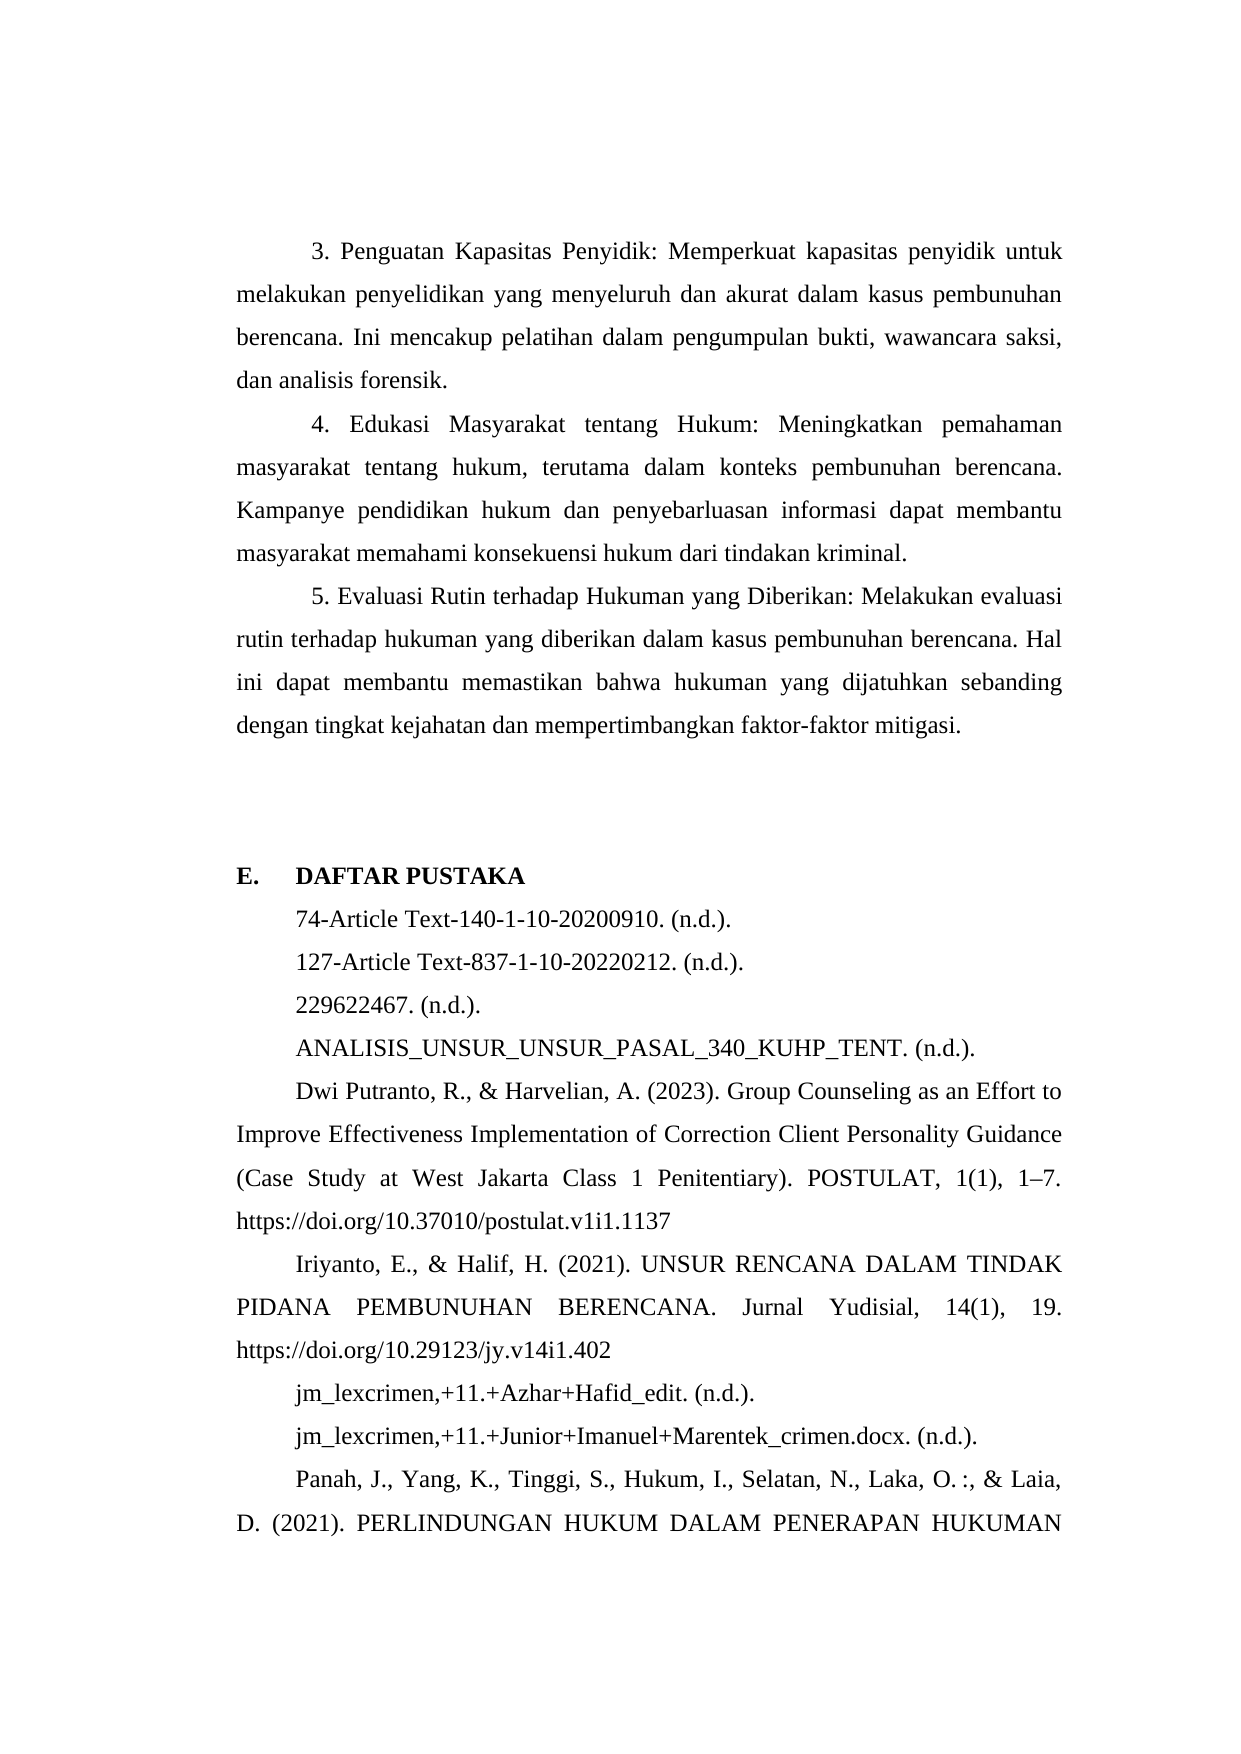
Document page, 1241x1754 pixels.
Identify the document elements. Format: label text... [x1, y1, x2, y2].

text 74-Article Text-140-1-10-20200910. (n.d.). [236, 904, 1063, 933]
text jm_lexcrimen,+11.+Azhar+Hafid_edit. (n.d.). [236, 1378, 1063, 1407]
text 5. Evaluasi Rutin terhadap Hukuman yang Diberikan: Melakukan evaluasi rutin terhadap hukuman yang diberikan dalam kasus pembunuhan berencana. Hal ini dapat membantu memastikan bahwa hukuman yang dijatuhkan sebanding dengan tingkat kejahatan dan mempertimbangkan faktor-faktor mitigasi. [236, 581, 1063, 739]
text 229622467. (n.d.). [236, 990, 1063, 1019]
text ANALISIS_UNSUR_UNSUR_PASAL_340_KUHP_TENT. (n.d.). [236, 1033, 1063, 1062]
text 127-Article Text-837-1-10-20220212. (n.d.). [236, 947, 1063, 976]
list DAFTAR PUSTAKA [236, 861, 1063, 889]
text jm_lexcrimen,+11.+Junior+Imanuel+Marentek_crimen.docx. (n.d.). [236, 1421, 1063, 1450]
text 3. Penguatan Kapasitas Penyidik: Memperkuat kapasitas penyidik untuk melakukan penyelidikan yang menyeluruh dan akurat dalam kasus pembunuhan berencana. Ini mencakup pelatihan dalam pengumpulan bukti, wawancara saksi, dan analisis forensik. [236, 236, 1063, 394]
text Iriyanto, E., & Halif, H. (2021). UNSUR RENCANA DALAM TINDAK PIDANA PEMBUNUHAN BERENCANA. Jurnal Yudisial, 14(1), 19. https://doi.org/10.29123/jy.v14i1.402 [236, 1249, 1063, 1364]
text Dwi Putranto, R., & Harvelian, A. (2023). Group Counseling as an Effort to Improve Effectiveness Implementation of Correction Client Personality Guidance (Case Study at West Jakarta Class 1 Penitentiary). POSTULAT, 1(1), 1–7. https://doi.org/10.37010/postulat.v1i1.1137 [236, 1076, 1063, 1234]
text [236, 1464, 1063, 1536]
text 4. Edukasi Masyarakat tentang Hukum: Meningkatkan pemahaman masyarakat tentang hukum, terutama dalam konteks pembunuhan berencana. Kampanye pendidikan hukum dan penyebarluasan informasi dapat membantu masyarakat memahami konsekuensi hukum dari tindakan kriminal. [236, 409, 1063, 567]
